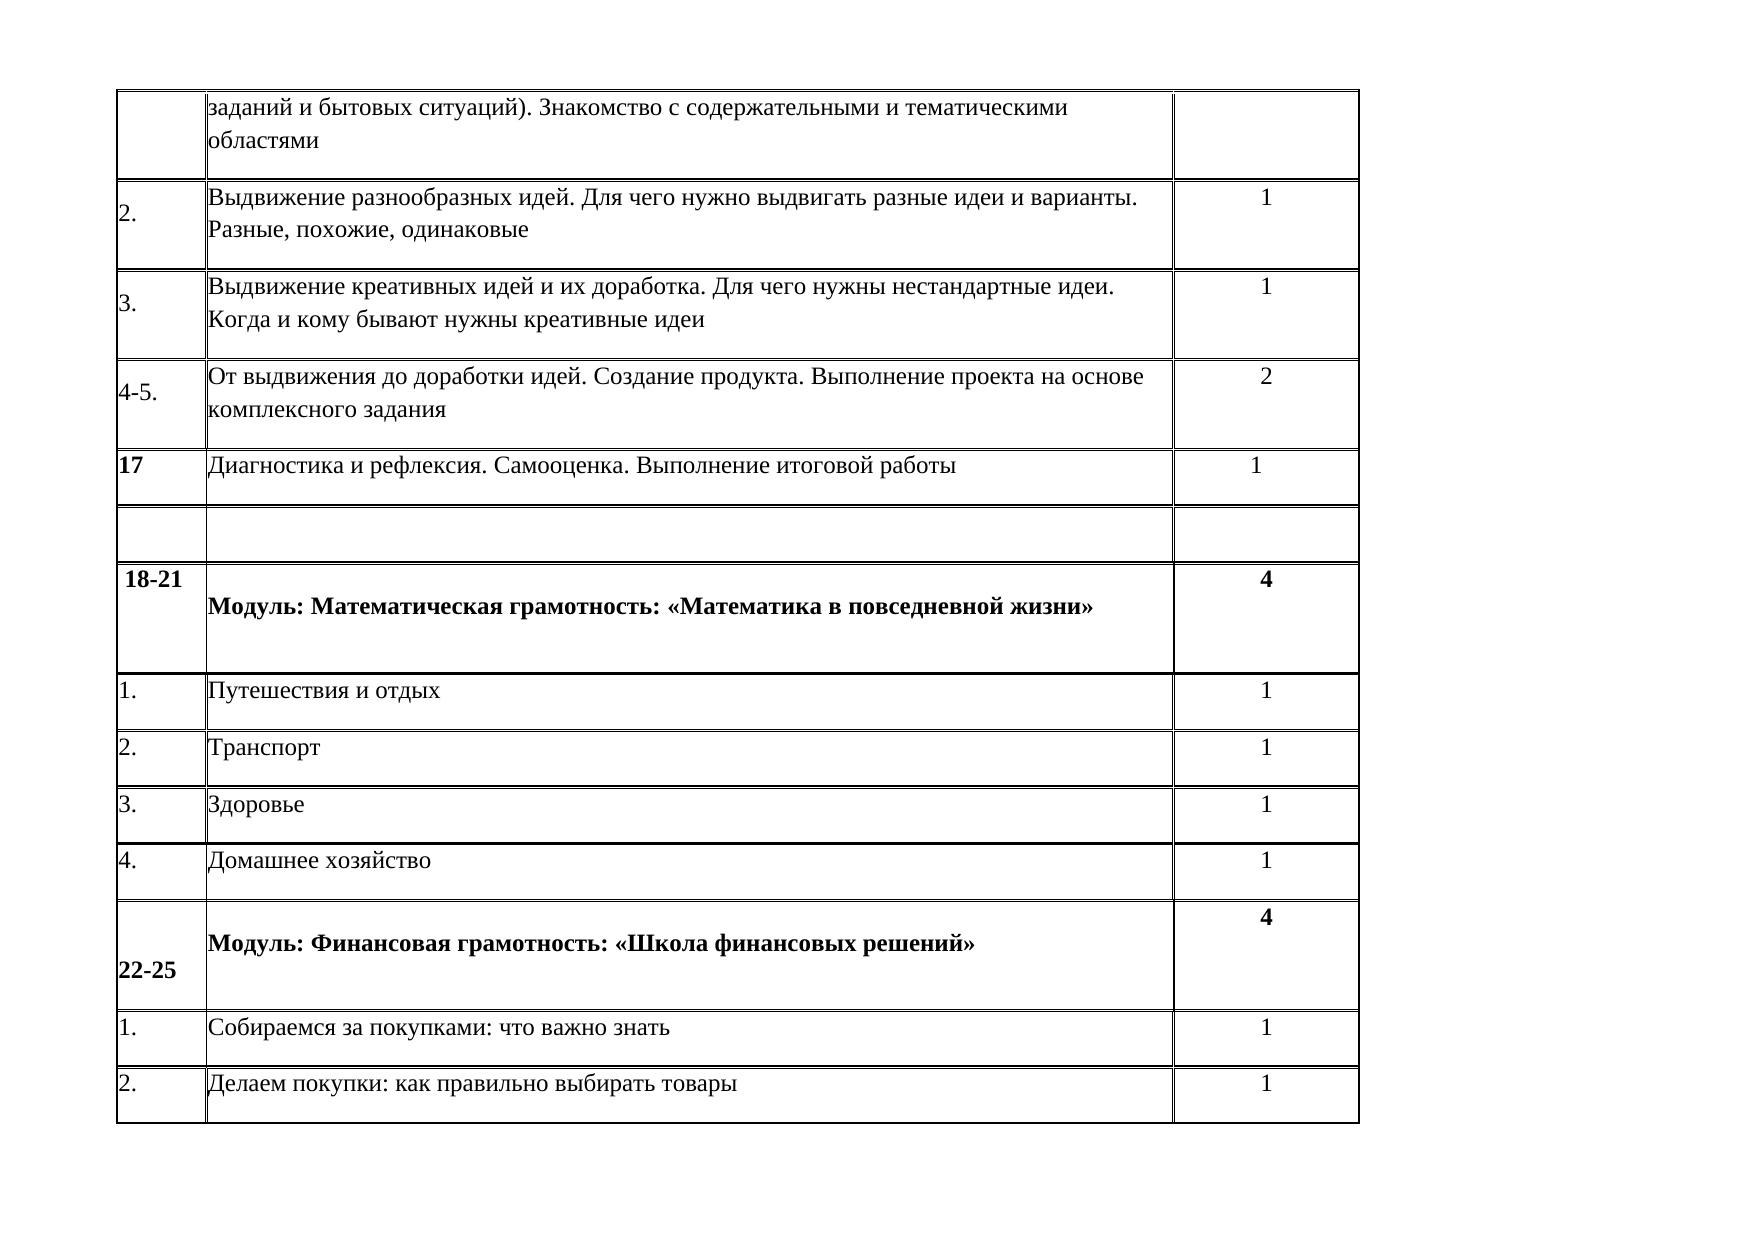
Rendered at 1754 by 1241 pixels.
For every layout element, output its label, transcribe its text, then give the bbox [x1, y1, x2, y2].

table_cell Выдвижение креативных идей и их доработка. Для чего нужны нестандартные идеи. Когда и кому бывают нужны креативные идеи [208, 272, 1172, 358]
table_cell 18-21 [118, 565, 206, 672]
table_cell 4 [1175, 902, 1358, 1008]
table_cell 1. [118, 1012, 206, 1065]
table_cell 2. [118, 1069, 205, 1122]
table_cell 2. [118, 732, 205, 785]
table_cell 1 [1175, 732, 1358, 785]
table_cell От выдвижения до доработки идей. Создание продукта. Выполнение проекта на основе комплексного задания [208, 361, 1172, 447]
table_cell 1 [1174, 92, 1358, 178]
table_cell 22-25 [118, 902, 206, 1008]
table_cell 1. [118, 92, 207, 178]
table_cell 4. [118, 845, 206, 899]
table_cell 2 [1175, 361, 1358, 447]
table_cell [1175, 508, 1358, 561]
table_cell Модуль: Математическая грамотность: «Математика в повседневной жизни» [207, 565, 1173, 672]
table_cell 2. [118, 182, 205, 268]
table_cell 1. [118, 675, 205, 729]
table_cell 1 [1175, 1069, 1358, 1122]
table_cell [118, 508, 206, 561]
table_cell Модуль: Финансовая грамотность: «Школа финансовых решений» [207, 902, 1173, 1008]
table_cell [207, 508, 1172, 561]
table_cell 1 [1175, 675, 1358, 729]
table_cell Здоровье [208, 789, 1172, 842]
table_cell 1 [1175, 451, 1358, 504]
table_cell 1 [1175, 845, 1358, 899]
table_cell 1 [1175, 1012, 1358, 1065]
table_cell Делаем покупки: как правильно выбирать товары [208, 1069, 1172, 1122]
table_cell 17 [118, 451, 206, 504]
table_cell Путешествия и отдых [208, 675, 1172, 729]
table_cell Диагностика и рефлексия. Самооценка. Выполнение итоговой работы [207, 451, 1172, 504]
table_cell 4 [1175, 565, 1358, 672]
table_cell Выдвижение разнообразных идей. Для чего нужно выдвигать разные идеи и варианты. Разные, похожие, одинаковые [208, 182, 1172, 268]
table_cell 1 [1175, 789, 1358, 842]
table_cell 1 [1175, 182, 1358, 268]
table_cell Собираемся за покупками: что важно знать [207, 1012, 1172, 1065]
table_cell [207, 92, 1174, 178]
table_cell 3. [118, 789, 205, 842]
table_cell 4-5. [118, 361, 205, 447]
table_cell Транспорт [208, 732, 1172, 785]
table_cell 1 [1175, 272, 1358, 358]
table_cell 3. [118, 272, 205, 358]
table_cell Домашнее хозяйство [207, 845, 1172, 899]
